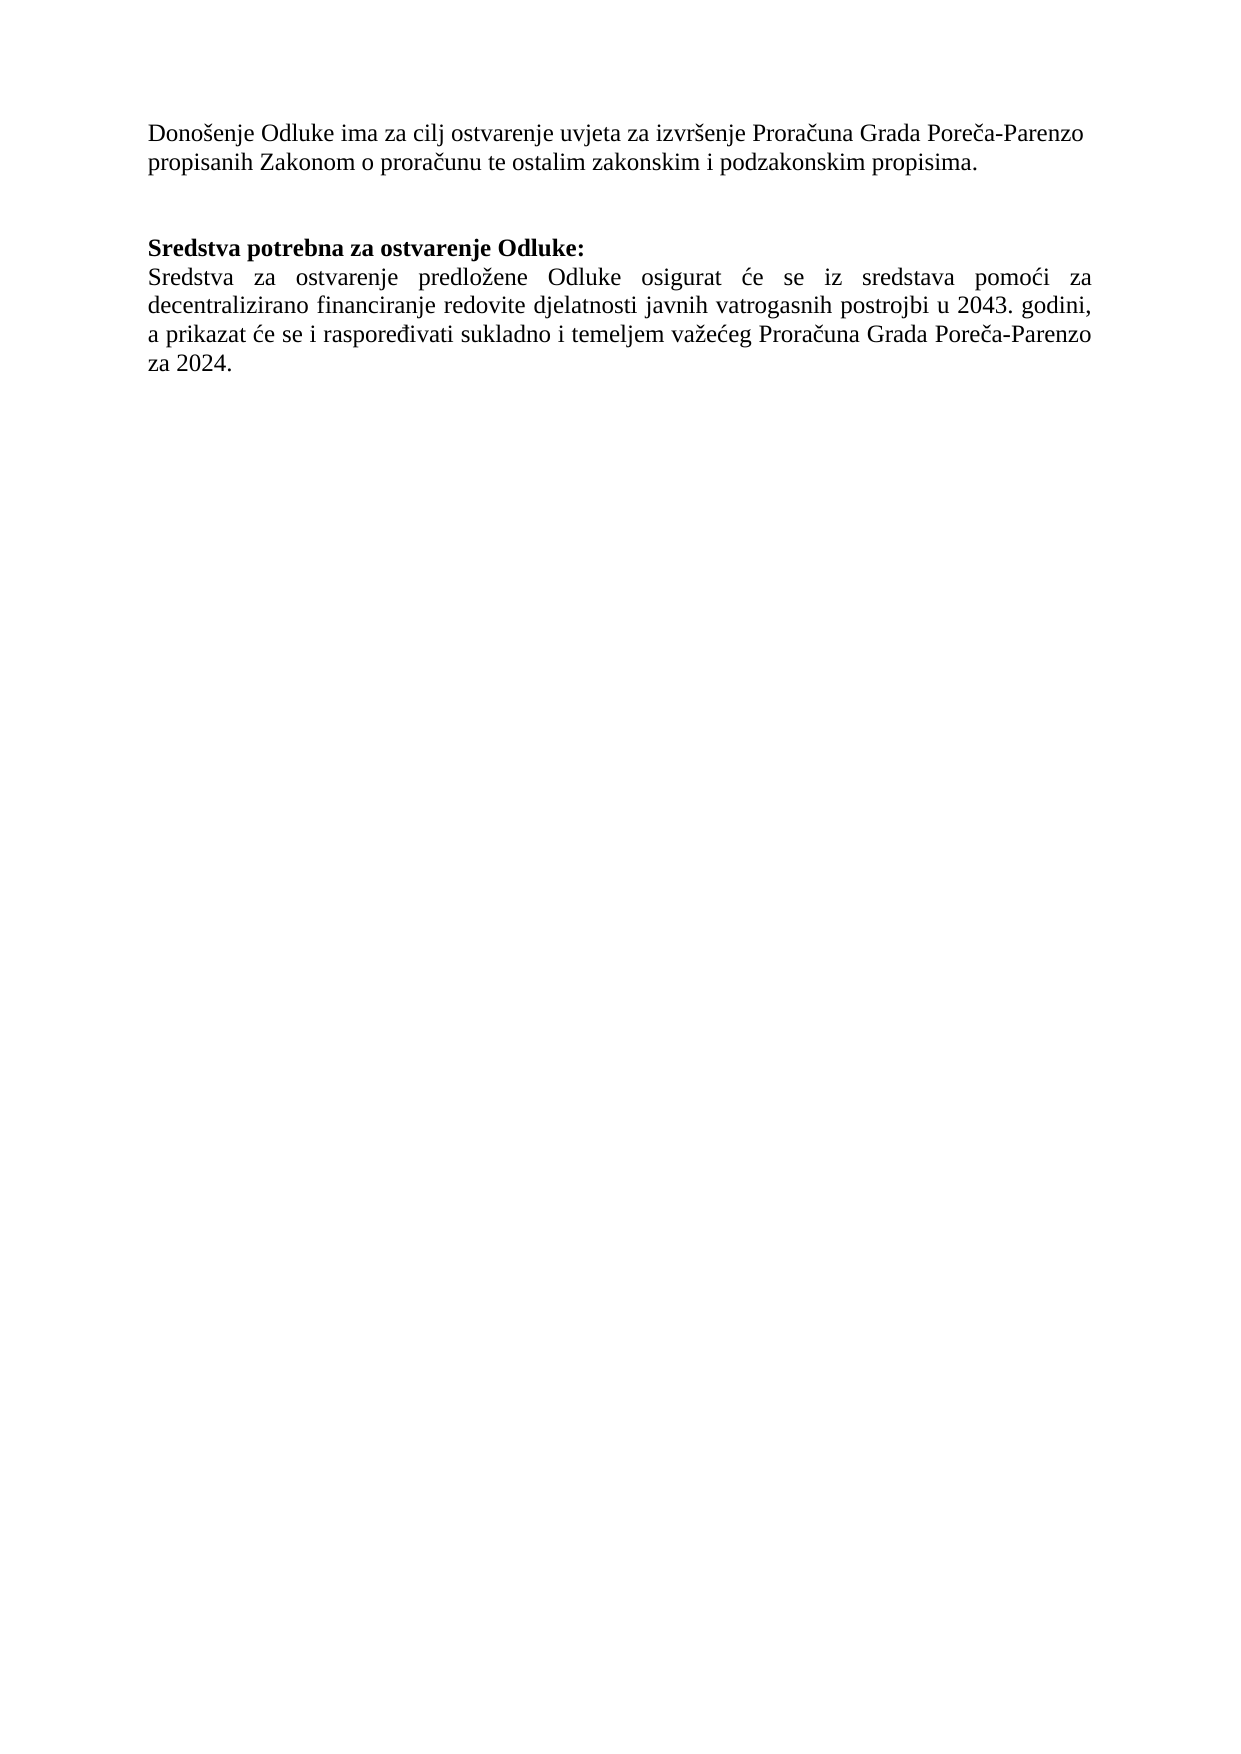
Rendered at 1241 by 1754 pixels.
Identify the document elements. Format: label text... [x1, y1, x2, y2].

text Donošenje Odluke ima za cilj ostvarenje uvjeta za izvršenje Proračuna Grada Poreča-Parenzo propisanih Zakonom o proračunu te ostalim zakonskim i podzakonskim propisima. [148, 118, 1093, 176]
text Sredstva potrebna za ostvarenje Odluke: [148, 233, 1093, 262]
text Sredstva za ostvarenje predložene Odluke osigurat će se iz sredstava pomoći za decentralizirano financiranje redovite djelatnosti javnih vatrogasnih postrojbi u 2043. godini, a prikazat će se i raspoređivati sukladno i temeljem važećeg Proračuna Grada Poreča-Parenzo za 2024. [148, 262, 1093, 377]
